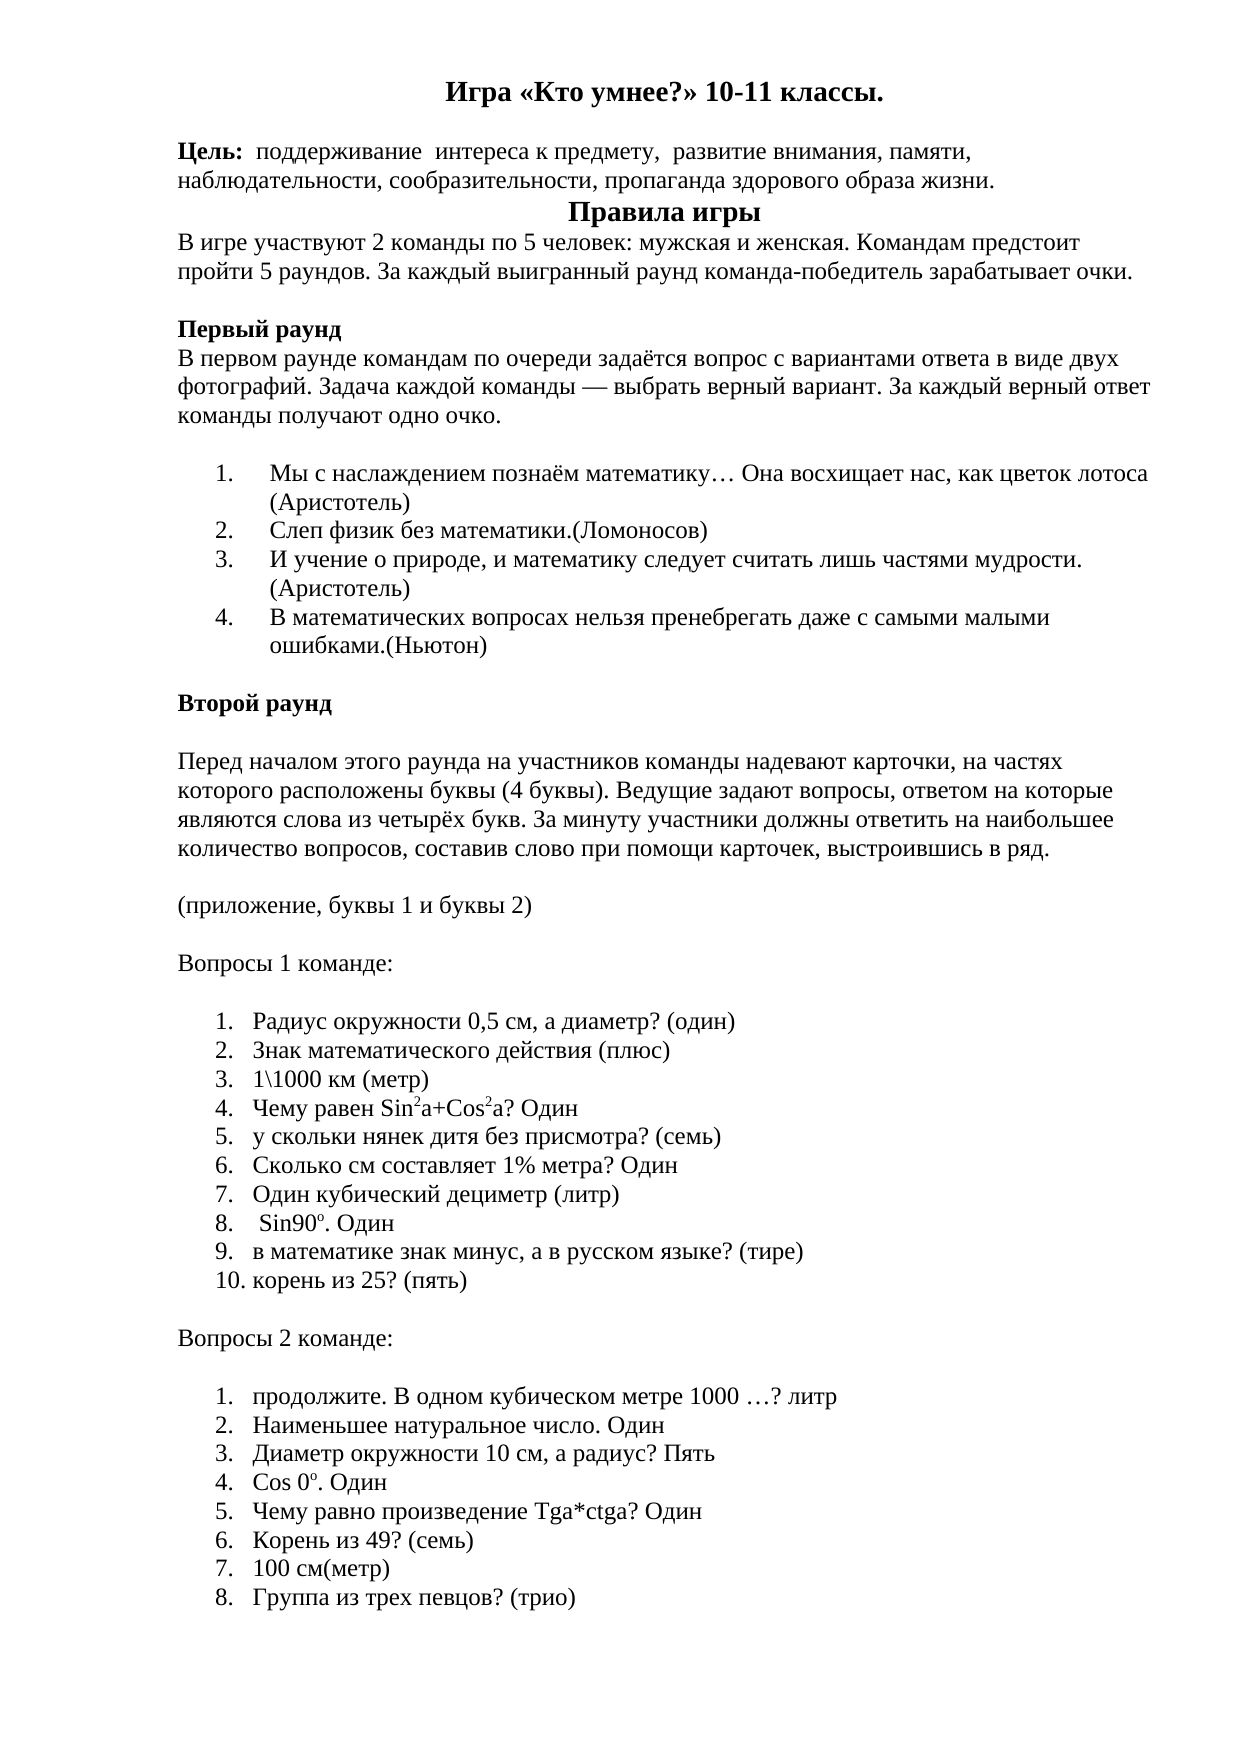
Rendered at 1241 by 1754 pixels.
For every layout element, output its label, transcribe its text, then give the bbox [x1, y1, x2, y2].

text Цель: поддерживание интереса к предмету, развитие внимания, памяти, наблюдательности, сообразительности, пропаганда здорового образа жизни. [177, 136, 1152, 194]
list корень из 25? (пять) [215, 1265, 1152, 1294]
list В математических вопросах нельзя пренебрегать даже с самыми малыми ошибками.(Ньютон) [215, 602, 1152, 659]
text Правила игры [177, 194, 1152, 227]
text Перед началом этого раунда на участников команды надевают карточки, на частях которого расположены буквы (4 буквы). Ведущие задают вопросы, ответом на которые являются слова из четырёх букв. За минуту участники должны ответить на наибольшее количество вопросов, составив слово при помощи карточек, выстроившись в ряд. [177, 746, 1152, 861]
list Один кубический дециметр (литр) [215, 1179, 1152, 1208]
list Чему равен Sin2a+Cos2a? Один [215, 1093, 1152, 1121]
list Диаметр окружности 10 см, а радиус? Пять [215, 1438, 1152, 1467]
list Группа из трех певцов? (трио) [215, 1582, 1152, 1611]
list Радиус окружности 0,5 см, а диаметр? (один) [215, 1006, 1152, 1035]
list Слеп физик без математики.(Ломоносов) [215, 516, 1152, 544]
list у скольки нянек дитя без присмотра? (семь) [215, 1121, 1152, 1150]
list продолжите. В одном кубическом метре 1000 …? литр [215, 1381, 1152, 1410]
text Вопросы 2 команде: [177, 1323, 1152, 1352]
text Игра «Кто умнее?» 10-11 классы. [177, 74, 1152, 107]
text Вопросы 1 команде: [177, 948, 1152, 977]
list 100 см(метр) [215, 1553, 1152, 1582]
text В игре участвуют 2 команды по 5 человек: мужская и женская. Командам предстоит пройти 5 раундов. За каждый выигранный раунд команда-победитель зарабатывает очки. [177, 227, 1152, 285]
list Сколько см составляет 1% метра? Один [215, 1150, 1152, 1179]
text Первый раунд [177, 314, 1152, 343]
list Cos 0o. Один [215, 1467, 1152, 1496]
text В первом раунде командам по очереди задаётся вопрос с вариантами ответа в виде двух фотографий. Задача каждой команды — выбрать верный вариант. За каждый верный ответ команды получают одно очко. [177, 343, 1152, 429]
list Наименьшее натуральное число. Один [215, 1410, 1152, 1438]
list Чему равно произведение Tga*ctga? Один [215, 1496, 1152, 1525]
list 1\1000 км (метр) [215, 1064, 1152, 1093]
text Второй раунд [177, 688, 1152, 717]
list Мы с наслаждением познаём математику… Она восхищает нас, как цветок лотоса (Аристотель) [215, 458, 1152, 516]
text (приложение, буквы 1 и буквы 2) [177, 891, 1152, 919]
list Корень из 49? (семь) [215, 1525, 1152, 1553]
list Sin90o. Один [215, 1208, 1152, 1236]
list И учение о природе, и математику следует считать лишь частями мудрости. (Аристотель) [215, 544, 1152, 602]
list в математике знак минус, а в русском языке? (тире) [215, 1236, 1152, 1265]
list Знак математического действия (плюс) [215, 1035, 1152, 1064]
